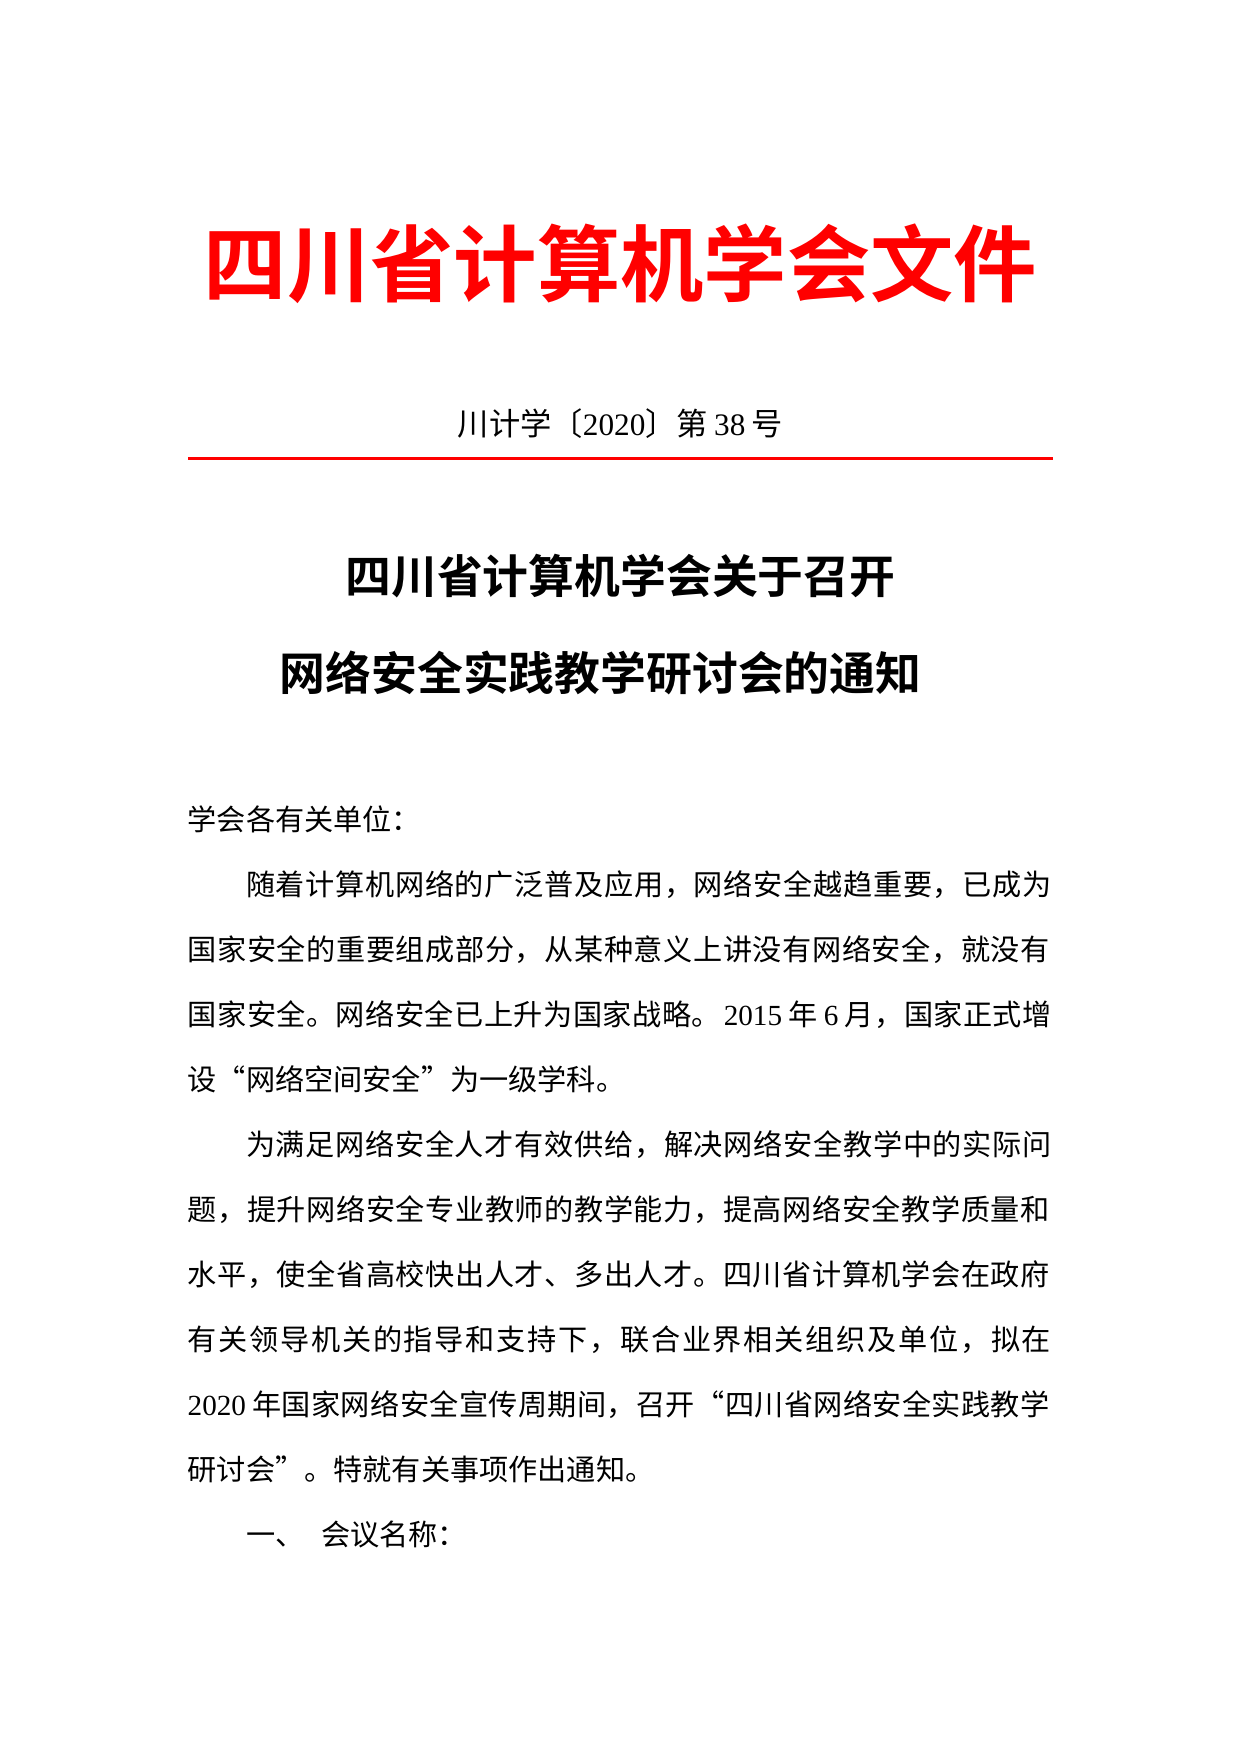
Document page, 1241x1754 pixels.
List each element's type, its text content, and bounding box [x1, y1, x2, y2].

text 为满足网络安全人才有效供给，解决网络安全教学中的实际问题，提升网络安全专业教师的教学能力，提高网络安全教学质量和水平，使全省高校快出人才、多出人才。四川省计算机学会在政府有关领导机关的指导和支持下，联合业界相关组织及单位，拟在2020年国家网络安全宣传周期间，召开“四川省网络安全实践教学研讨会”。特就有关事项作出通知。 [187, 1110, 1053, 1500]
text 学会各有关单位： [187, 785, 1053, 850]
text 网络安全实践教学研讨会的通知 [187, 622, 1053, 720]
text 川计学〔2020〕第38号 [187, 389, 1053, 460]
list 会议名称： [246, 1500, 1053, 1565]
text 随着计算机网络的广泛普及应用，网络安全越趋重要，已成为国家安全的重要组成部分，从某种意义上讲没有网络安全，就没有国家安全。网络安全已上升为国家战略。2015年6月，国家正式增设“网络空间安全”为一级学科。 [187, 850, 1053, 1110]
text 四川省计算机学会关于召开 [187, 525, 1053, 622]
text 四川省计算机学会文件 [187, 194, 1053, 324]
